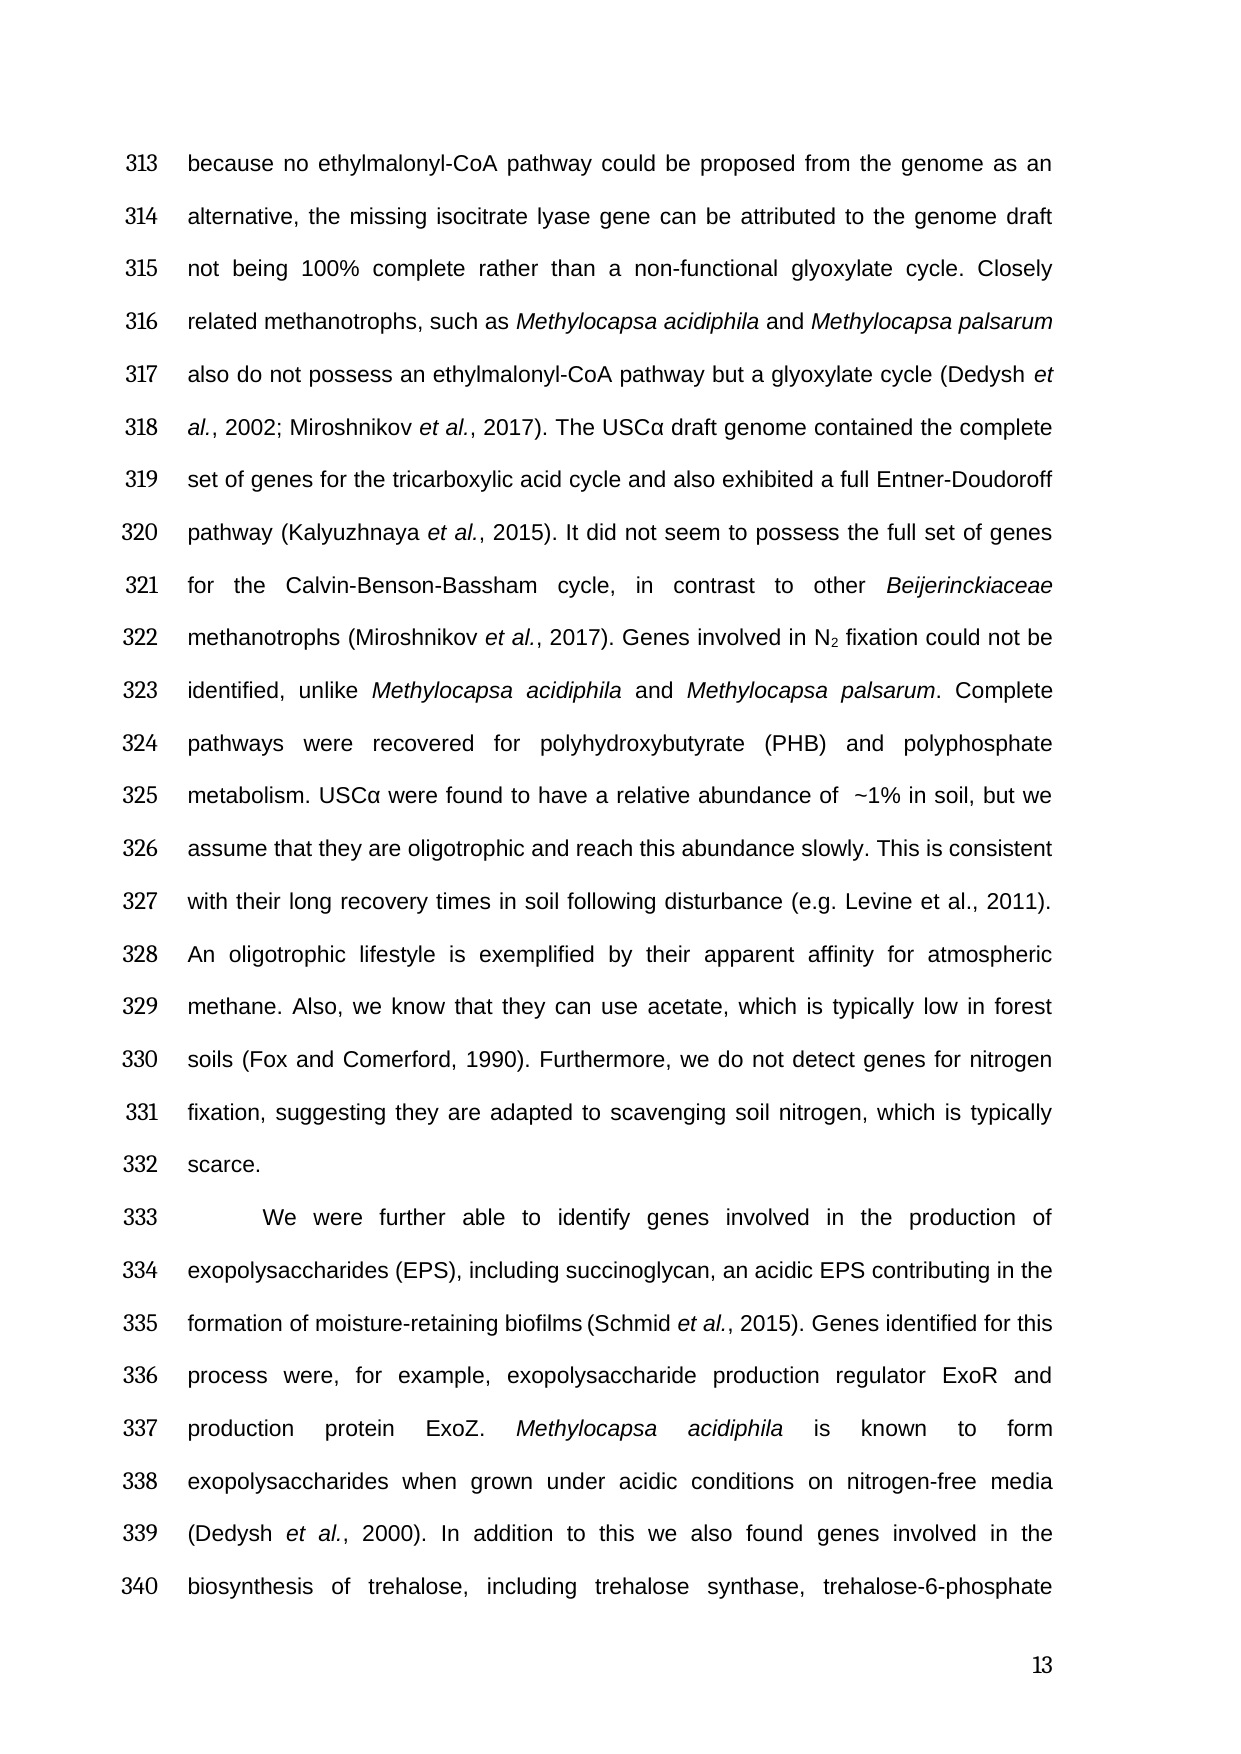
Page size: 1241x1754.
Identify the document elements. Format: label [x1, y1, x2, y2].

text [187, 1204, 1053, 1599]
text [187, 150, 1053, 1178]
